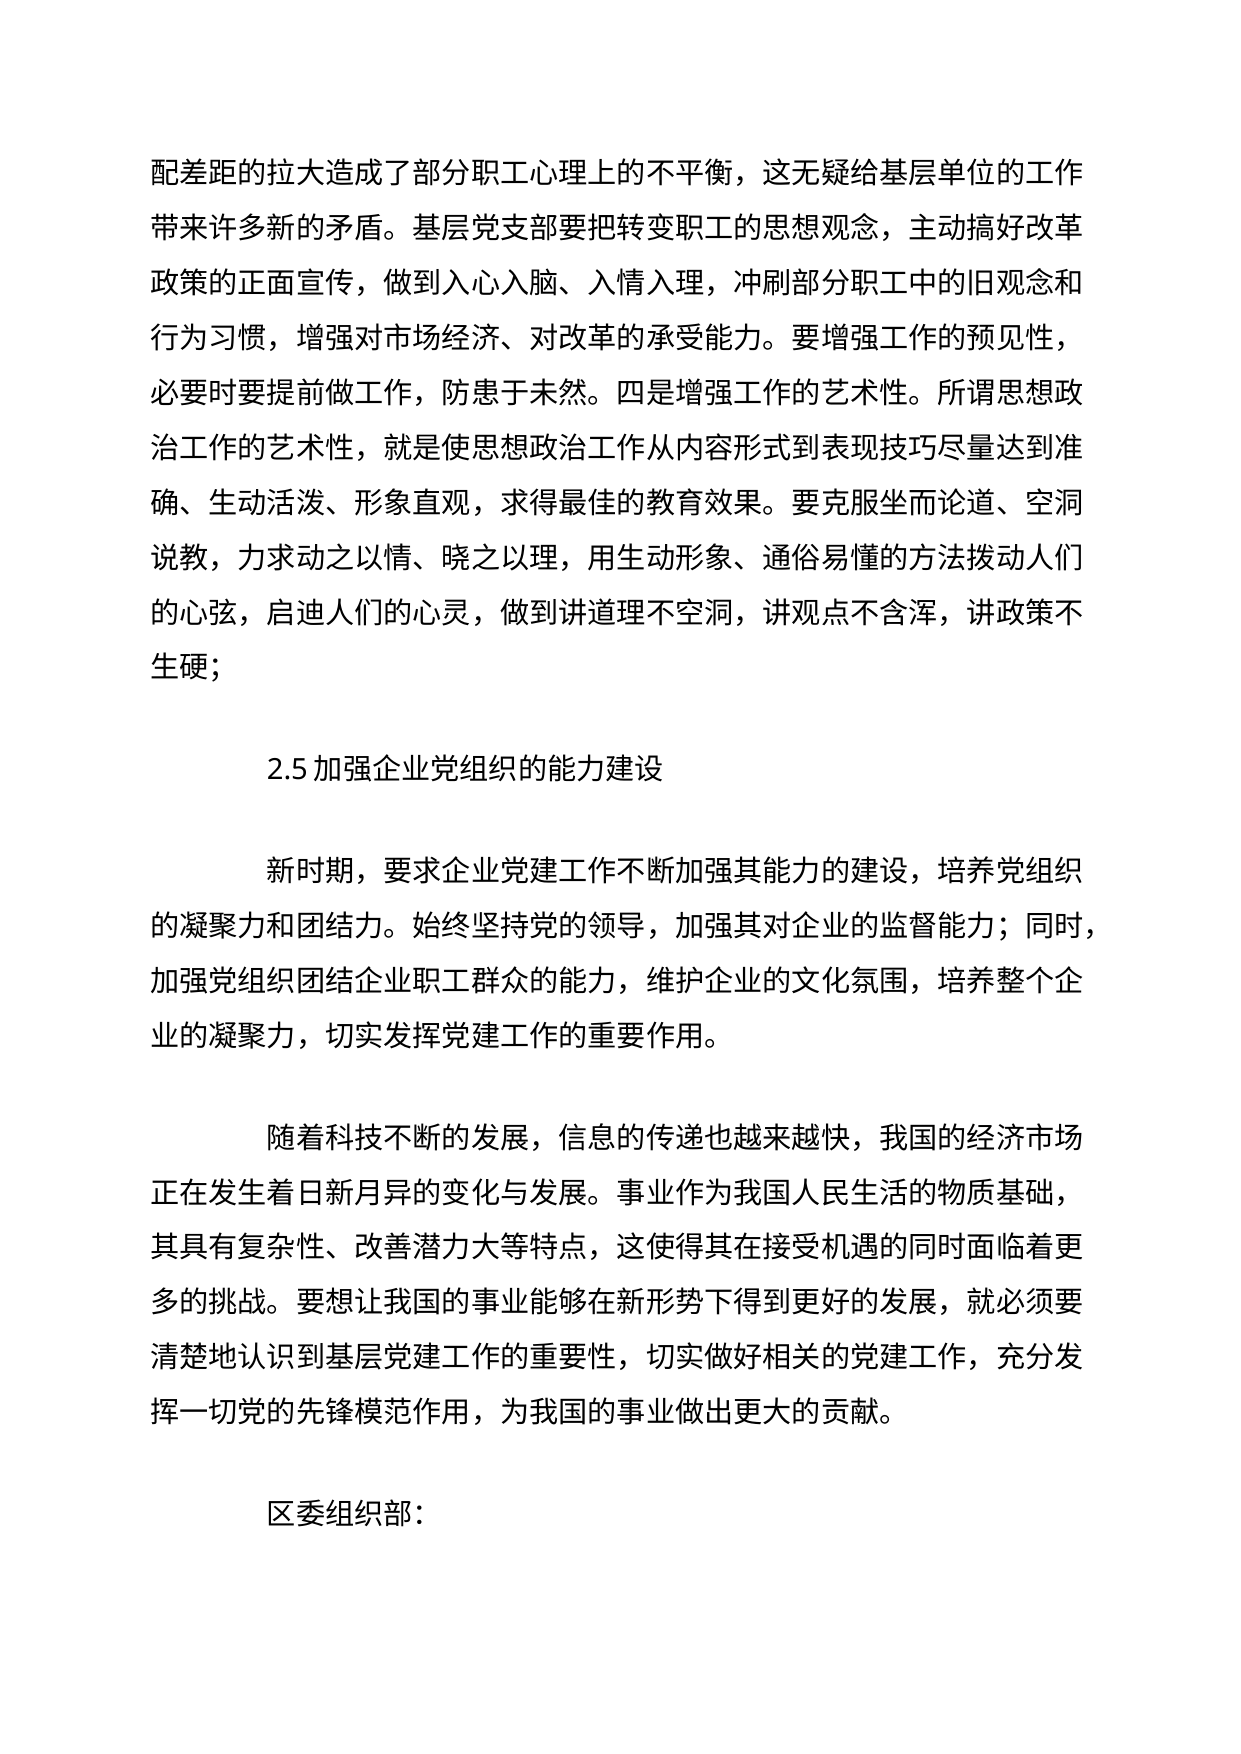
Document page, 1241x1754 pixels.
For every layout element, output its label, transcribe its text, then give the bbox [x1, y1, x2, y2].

text 2.5加强企业党组织的能力建设 [150, 746, 1090, 788]
text 区委组织部： [150, 1491, 1090, 1533]
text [150, 150, 1090, 686]
text 随着科技不断的发展，信息的传递也越来越快，我国的经济市场正在发生着日新月异的变化与发展。事业作为我国人民生活的物质基础，其具有复杂性、改善潜力大等特点，这使得其在接受机遇的同时面临着更多的挑战。要想让我国的事业能够在新形势下得到更好的发展，就必须要清楚地认识到基层党建工作的重要性，切实做好相关的党建工作，充分发挥一切党的先锋模范作用，为我国的事业做出更大的贡献。 [150, 1114, 1090, 1431]
text 新时期，要求企业党建工作不断加强其能力的建设，培养党组织的凝聚力和团结力。始终坚持党的领导，加强其对企业的监督能力；同时，加强党组织团结企业职工群众的能力，维护企业的文化氛围，培养整个企业的凝聚力，切实发挥党建工作的重要作用。 [150, 848, 1090, 1055]
